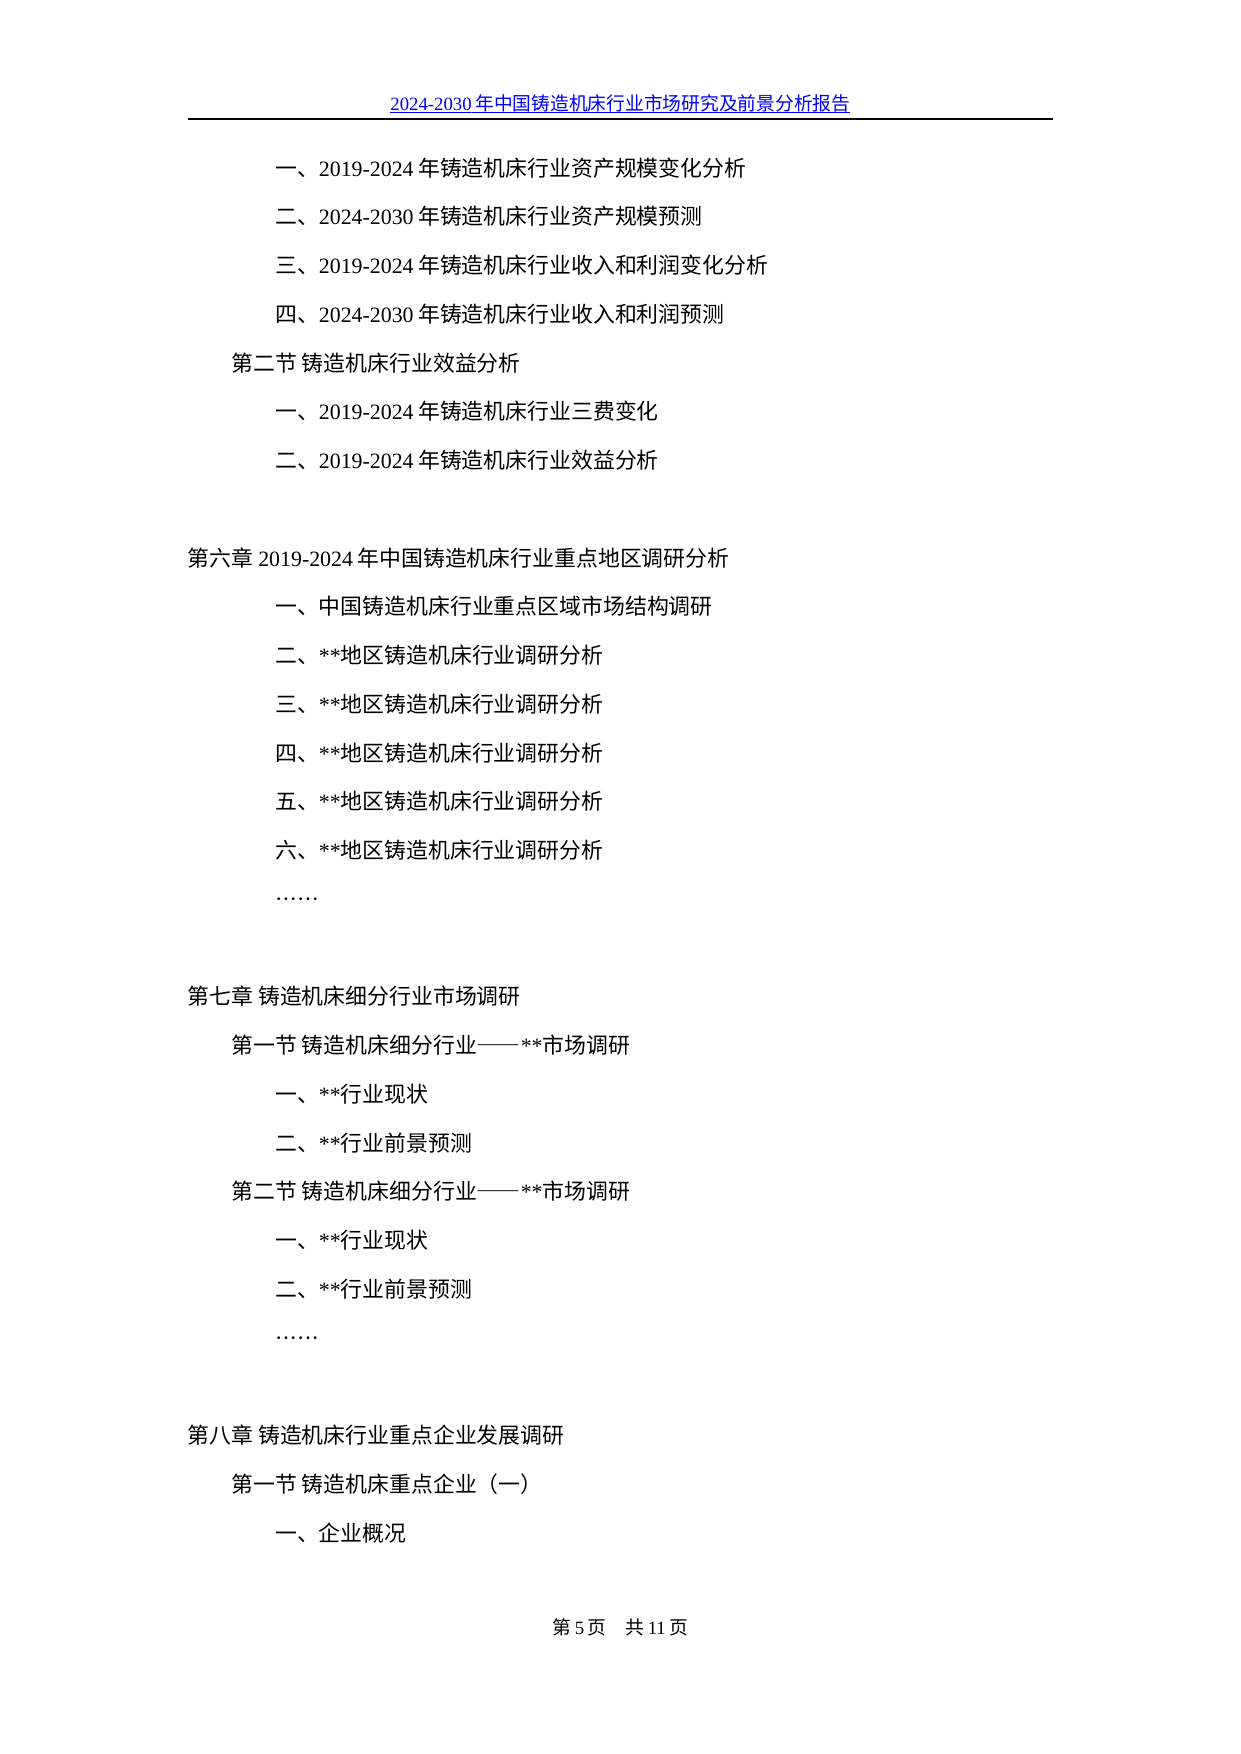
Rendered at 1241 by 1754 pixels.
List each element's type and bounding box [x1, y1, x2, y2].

text [187, 150, 1053, 1548]
